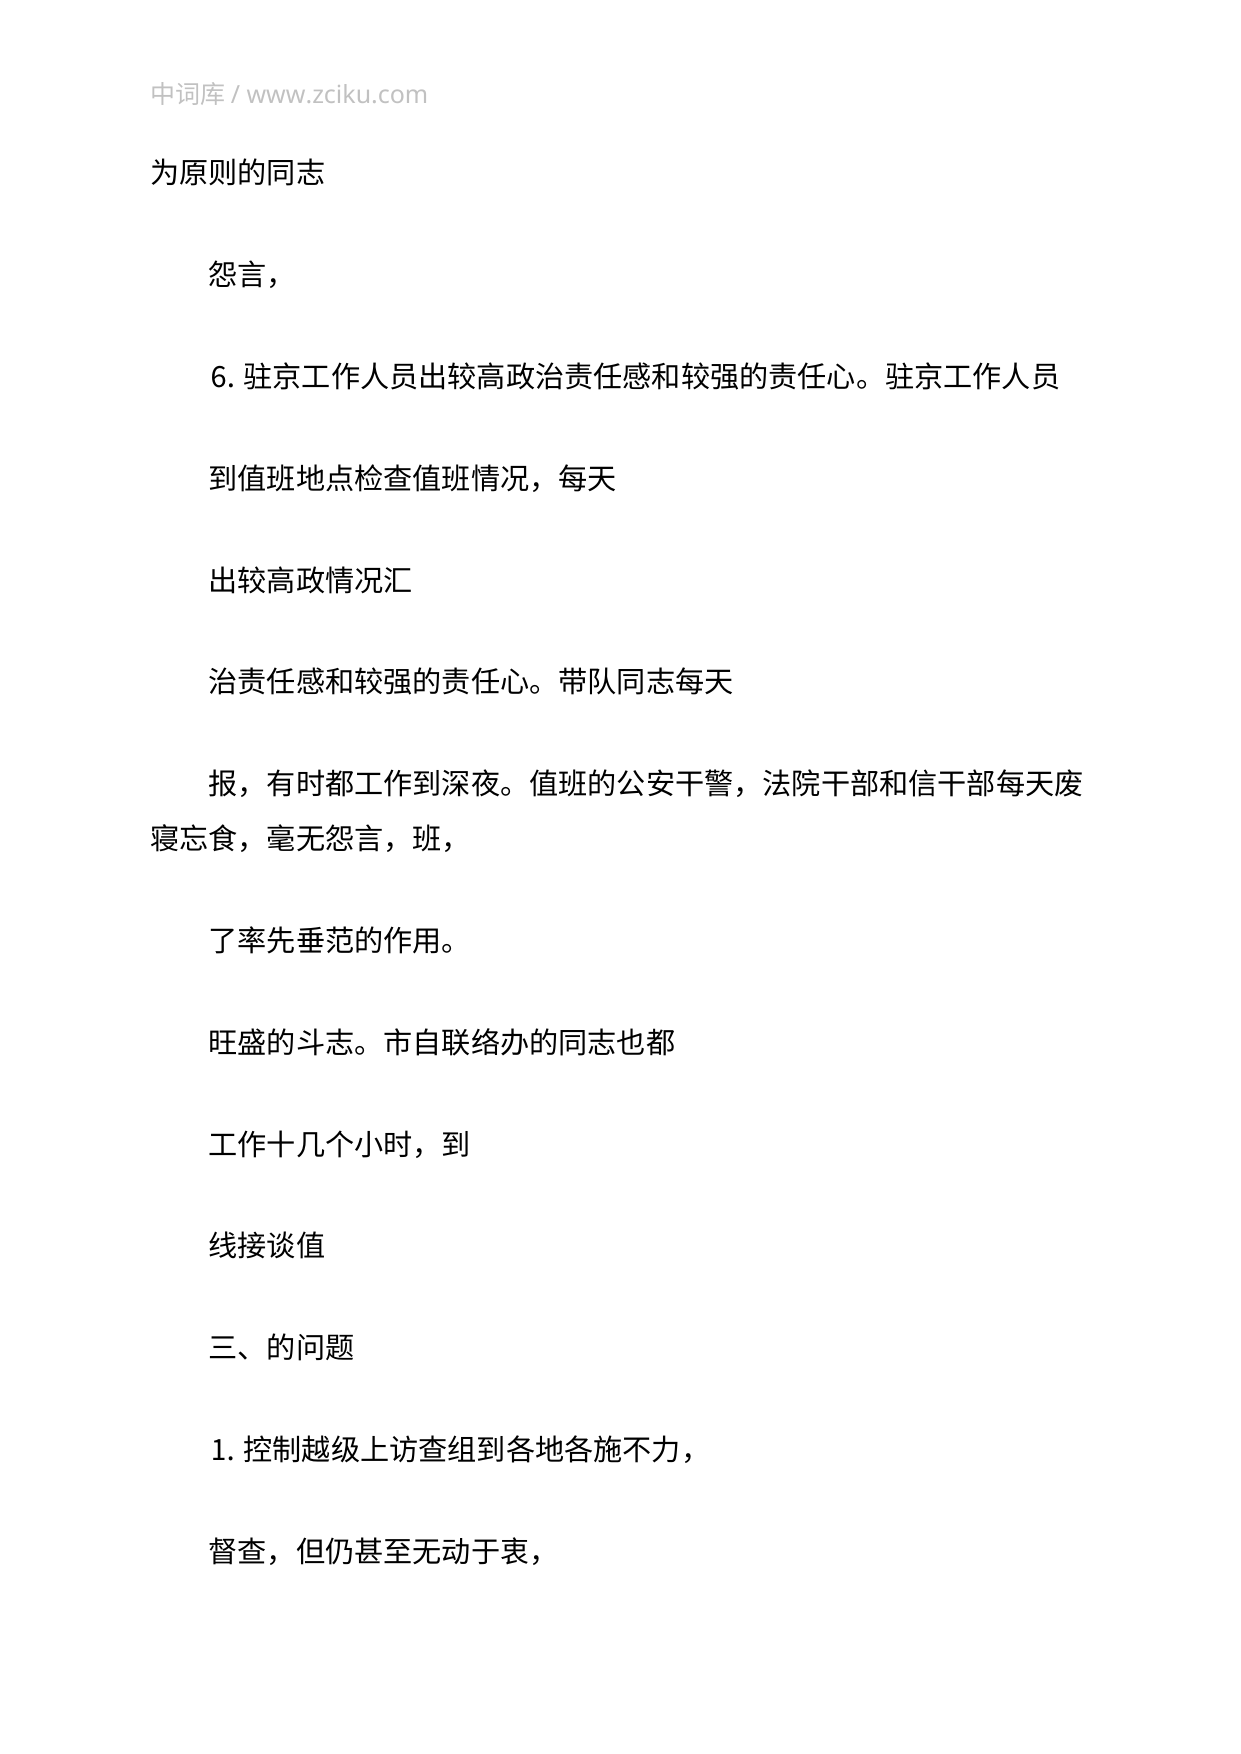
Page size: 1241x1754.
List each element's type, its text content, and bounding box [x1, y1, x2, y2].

text ⒍驻京工作人员出较高政治责任感和较强的责任心。驻京工作人员 [150, 353, 1090, 396]
text 督查，但仍甚至无动于衷， [150, 1528, 1090, 1571]
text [150, 150, 1090, 192]
text 了率先垂范的作用。 [150, 917, 1090, 960]
text 怨言， [150, 252, 1090, 294]
text 到值班地点检查值班情况，每天 [150, 456, 1090, 498]
text 报，有时都工作到深夜。值班的公安干警，法院干部和信干部每天废寝忘食，毫无怨言，班， [150, 761, 1090, 858]
text 线接谈值 [150, 1223, 1090, 1265]
text 工作十几个小时，到 [150, 1121, 1090, 1163]
text 治责任感和较强的责任心。带队同志每天 [150, 659, 1090, 701]
text 出较高政情况汇 [150, 557, 1090, 599]
text 三、的问题 [150, 1324, 1090, 1367]
text 旺盛的斗志。市自联络办的同志也都 [150, 1019, 1090, 1062]
text ⒈控制越级上访查组到各地各施不力， [150, 1426, 1090, 1469]
